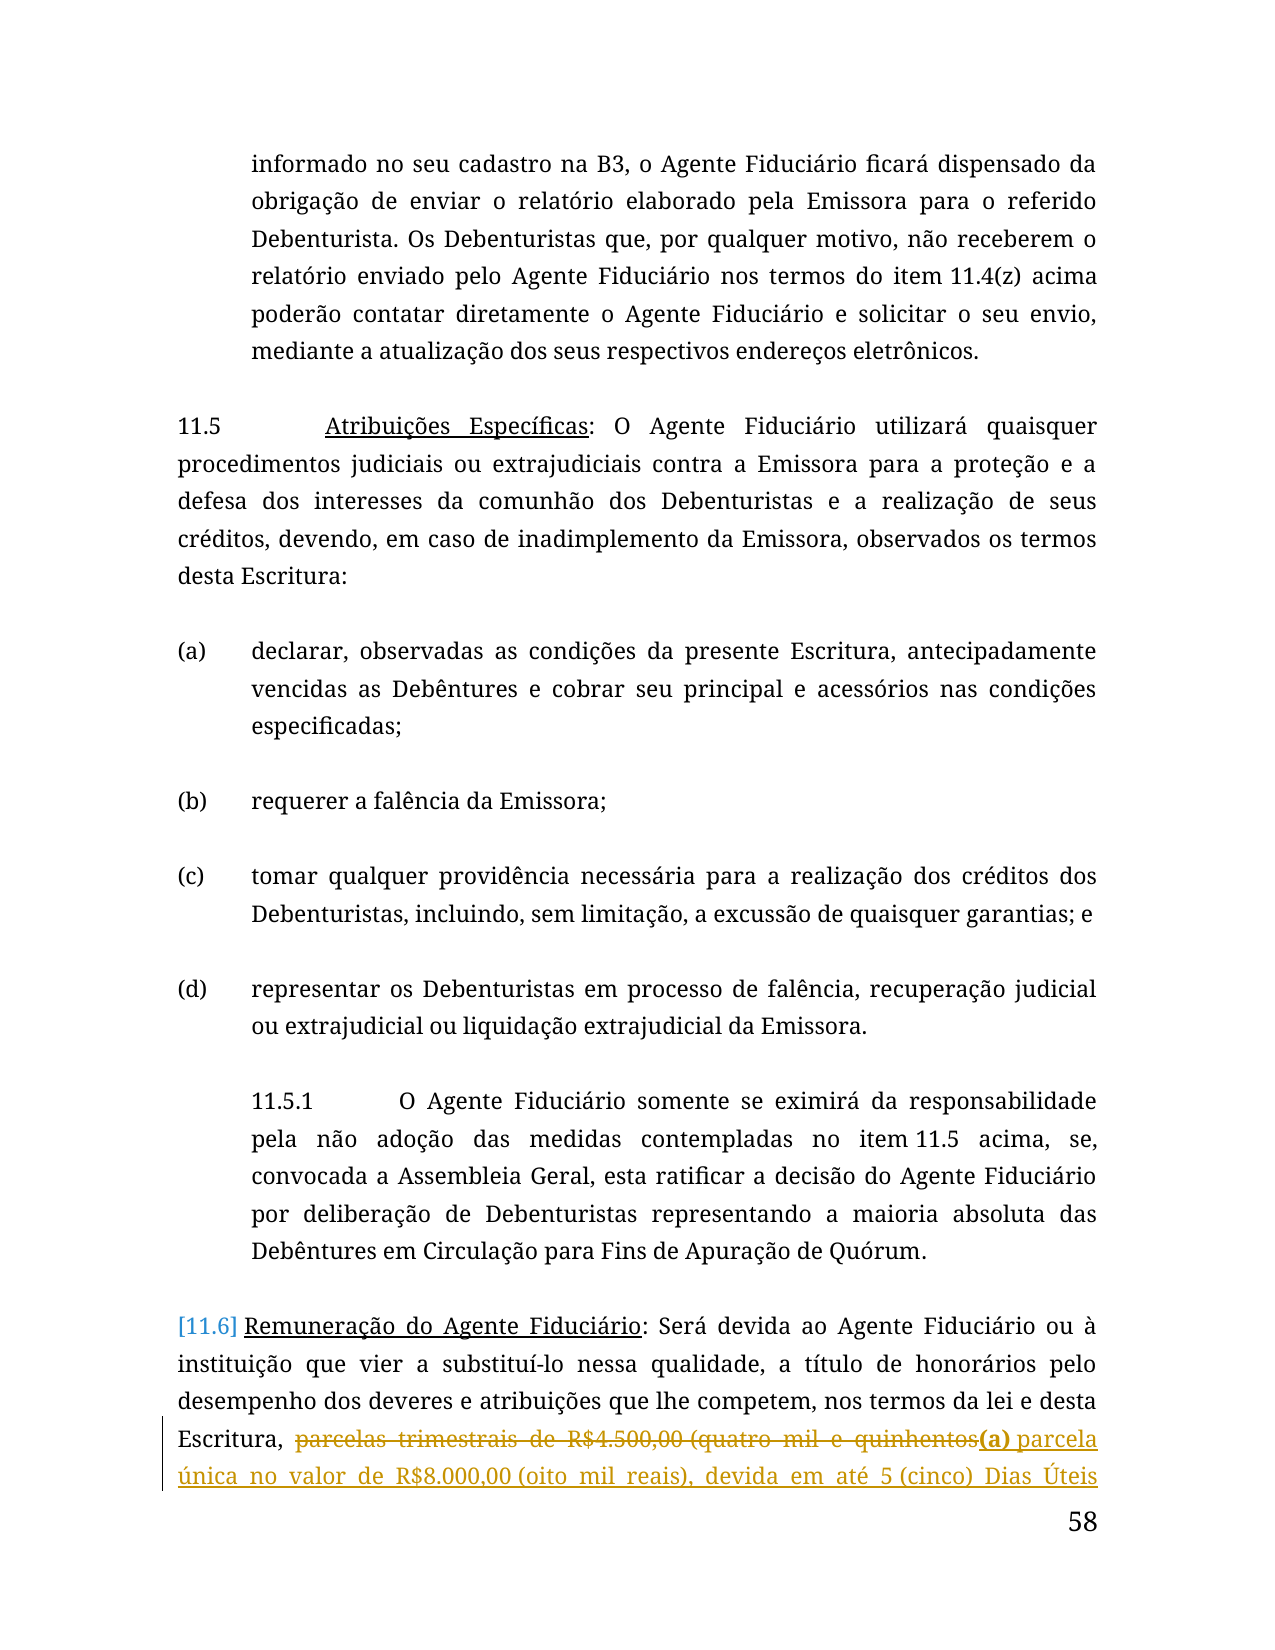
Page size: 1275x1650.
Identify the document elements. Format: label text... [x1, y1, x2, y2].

text tomar qualquer providência necessária para a realização dos créditos dos Debenturistas, incluindo, sem limitação, a excussão de quaisquer garantias; e [177, 860, 1098, 929]
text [177, 1310, 1098, 1486]
text requerer a falência da Emissora; [177, 785, 1098, 816]
text declarar, observadas as condições da presente Escritura, antecipadamente vencidas as Debêntures e cobrar seu principal e acessórios nas condições especificadas; [177, 635, 1098, 741]
text O Agente Fiduciário somente se eximirá da responsabilidade pela não adoção das medidas contempladas no item 11.5 acima, se, convocada a Assembleia Geral, esta ratificar a decisão do Agente Fiduciário por deliberação de Debenturistas representando a maioria absoluta das Debêntures em Circulação para Fins de Apuração de Quórum. [251, 1085, 1098, 1266]
text Atribuições Específicas: O Agente Fiduciário utilizará quaisquer procedimentos judiciais ou extrajudiciais contra a Emissora para a proteção e a defesa dos interesses da comunhão dos Debenturistas e a realização de seus créditos, devendo, em caso de inadimplemento da Emissora, observados os termos desta Escritura: [177, 410, 1098, 591]
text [251, 148, 1098, 366]
text representar os Debenturistas em processo de falência, recuperação judicial ou extrajudicial ou liquidação extrajudicial da Emissora. [177, 973, 1098, 1041]
